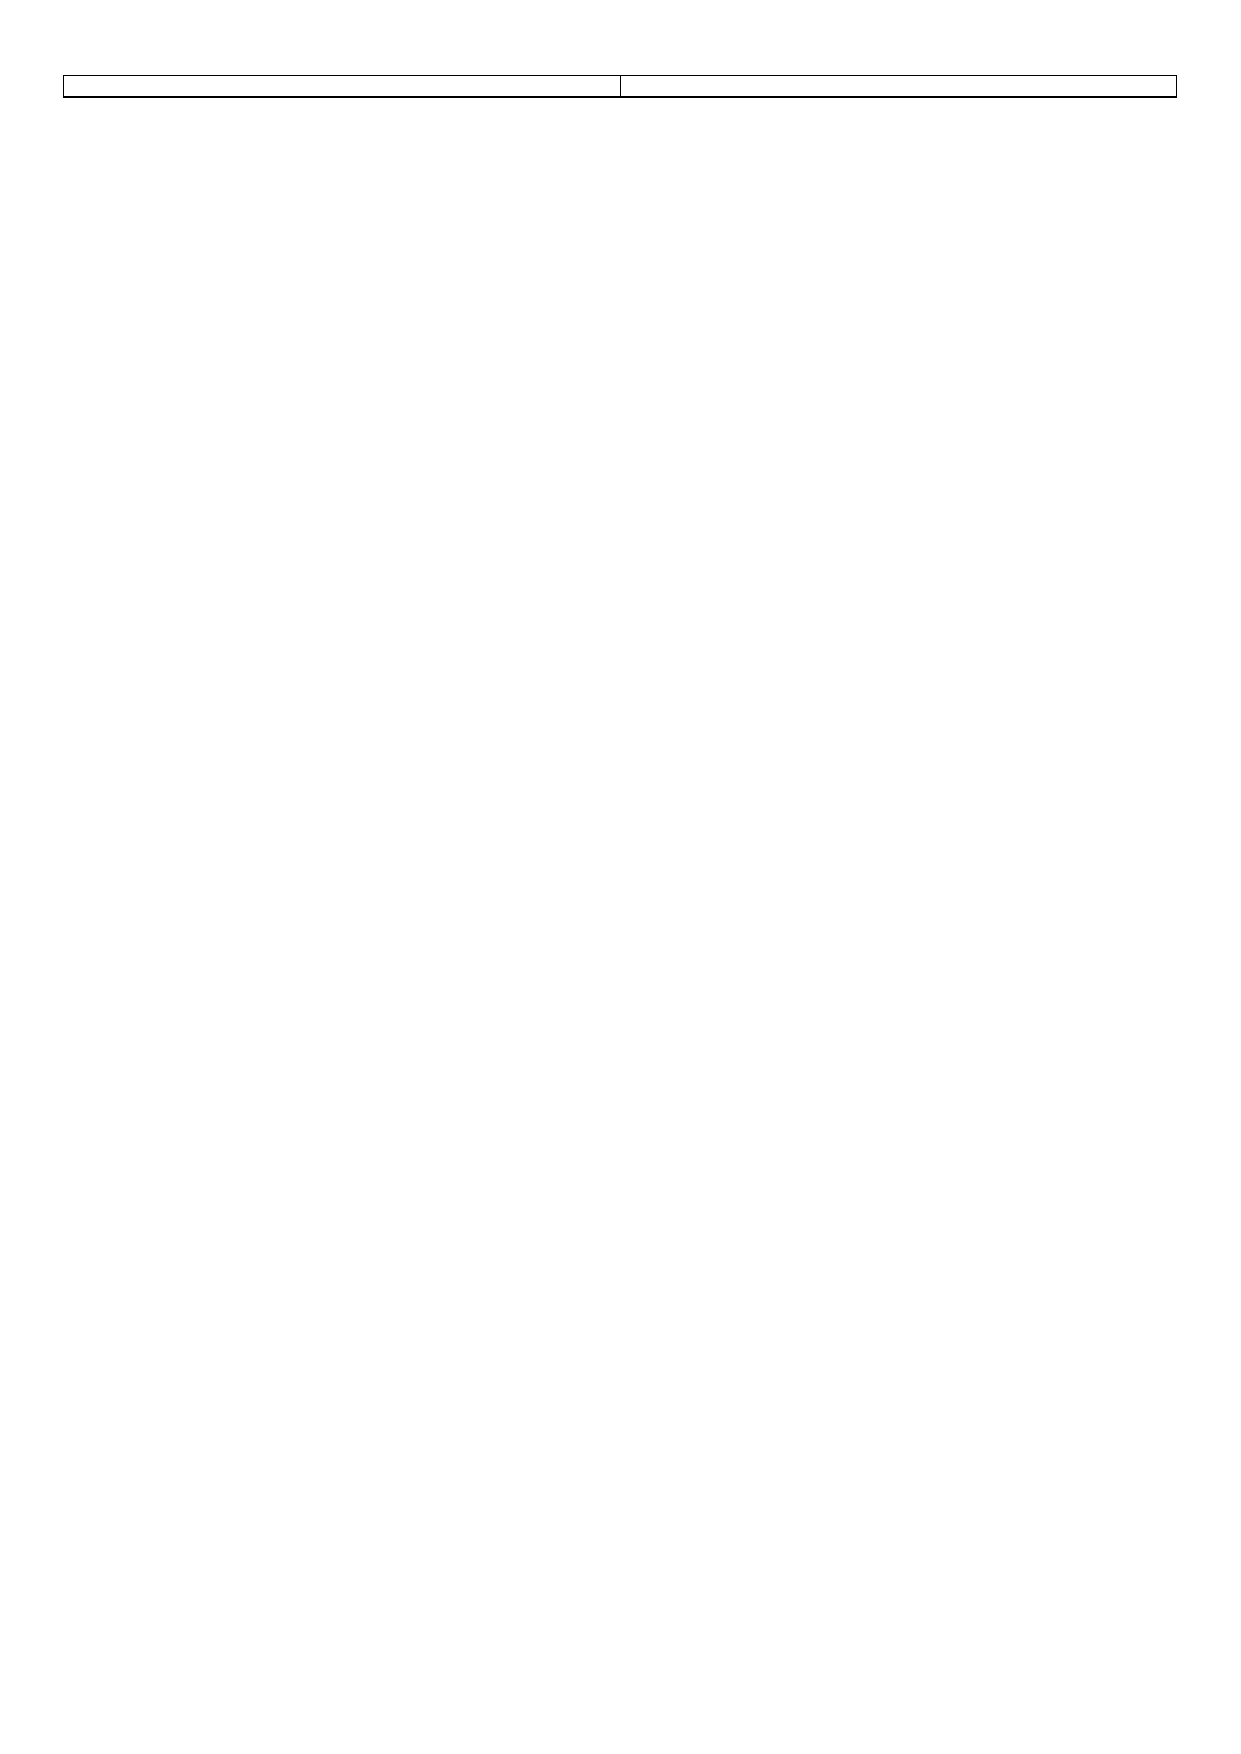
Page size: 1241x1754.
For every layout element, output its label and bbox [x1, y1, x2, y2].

table_cell [621, 76, 1176, 96]
table_cell [64, 76, 620, 96]
